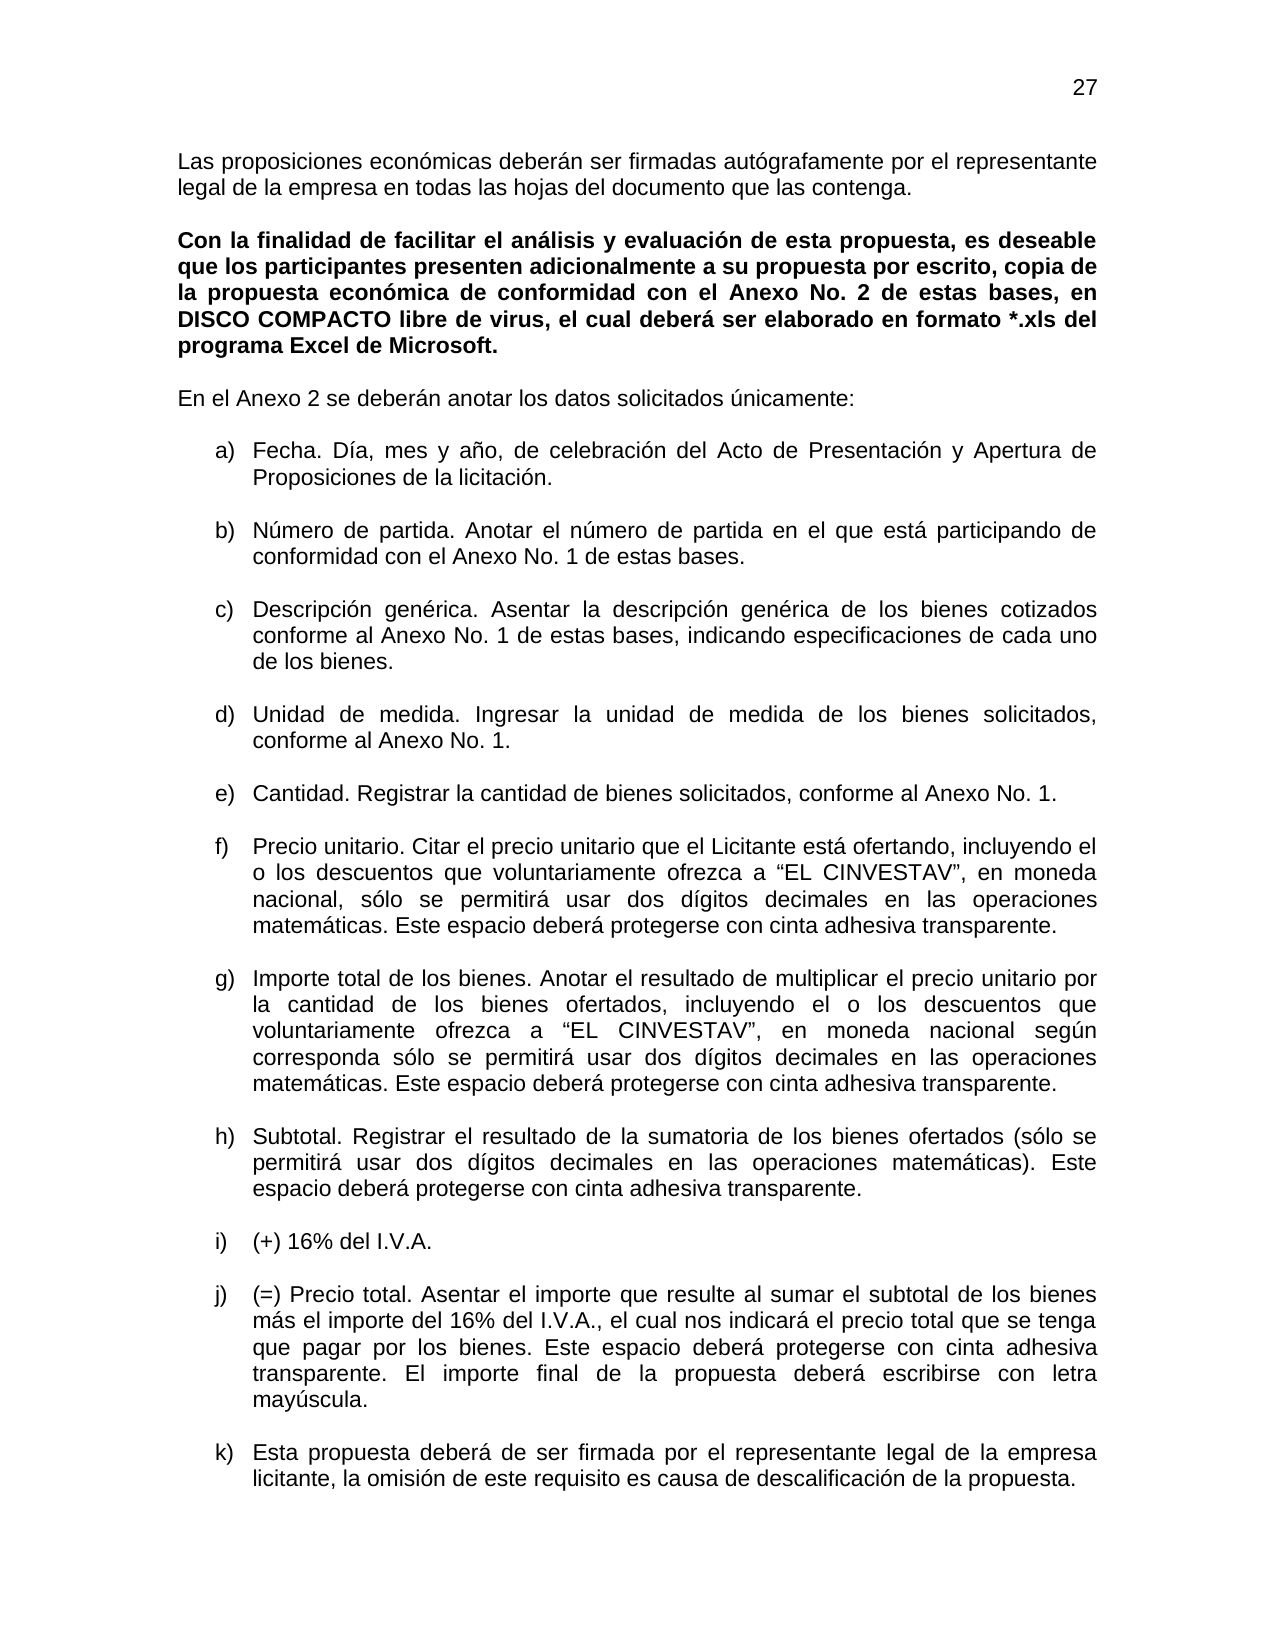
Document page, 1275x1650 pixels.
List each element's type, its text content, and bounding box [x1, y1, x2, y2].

list Precio unitario. Citar el precio unitario que el Licitante está ofertando, incluyendo el o los descuentos que voluntariamente ofrezca a “EL CINVESTAV”, en moneda nacional, sólo se permitirá usar dos dígitos decimales en las operaciones matemáticas. Este espacio deberá protegerse con cinta adhesiva transparente. [215, 833, 1098, 938]
text Las proposiciones económicas deberán ser firmadas autógrafamente por el representante legal de la empresa en todas las hojas del documento que las contenga. [177, 148, 1098, 200]
list (+) 16% del I.V.A. [215, 1228, 1098, 1254]
list Descripción genérica. Asentar la descripción genérica de los bienes cotizados conforme al Anexo No. 1 de estas bases, indicando especificaciones de cada uno de los bienes. [215, 596, 1098, 675]
list Esta propuesta deberá de ser firmada por el representante legal de la empresa licitante, la omisión de este requisito es causa de descalificación de la propuesta. [215, 1439, 1098, 1492]
list Cantidad. Registrar la cantidad de bienes solicitados, conforme al Anexo No. 1. [215, 780, 1098, 806]
list Fecha. Día, mes y año, de celebración del Acto de Presentación y Apertura de Proposiciones de la licitación. [215, 437, 1098, 490]
list Unidad de medida. Ingresar la unidad de medida de los bienes solicitados, conforme al Anexo No. 1. [215, 701, 1098, 754]
text Con la finalidad de facilitar el análisis y evaluación de esta propuesta, es deseable que los participantes presenten adicionalmente a su propuesta por escrito, copia de la propuesta económica de conformidad con el Anexo No. 2 de estas bases, en DISCO COMPACTO libre de virus, el cual deberá ser elaborado en formato *.xls del programa Excel de Microsoft. [177, 227, 1098, 358]
list Número de partida. Anotar el número de partida en el que está participando de conformidad con el Anexo No. 1 de estas bases. [215, 517, 1098, 569]
list Importe total de los bienes. Anotar el resultado de multiplicar el precio unitario por la cantidad de los bienes ofertados, incluyendo el o los descuentos que voluntariamente ofrezca a “EL CINVESTAV”, en moneda nacional según corresponda sólo se permitirá usar dos dígitos decimales en las operaciones matemáticas. Este espacio deberá protegerse con cinta adhesiva transparente. [215, 964, 1098, 1096]
list (=) Precio total. Asentar el importe que resulte al sumar el subtotal de los bienes más el importe del 16% del I.V.A., el cual nos indicará el precio total que se tenga que pagar por los bienes. Este espacio deberá protegerse con cinta adhesiva transparente. El importe final de la propuesta deberá escribirse con letra mayúscula. [215, 1281, 1098, 1413]
list Subtotal. Registrar el resultado de la sumatoria de los bienes ofertados (sólo se permitirá usar dos dígitos decimales en las operaciones matemáticas). Este espacio deberá protegerse con cinta adhesiva transparente. [215, 1123, 1098, 1202]
text En el Anexo 2 se deberán anotar los datos solicitados únicamente: [177, 385, 1098, 411]
